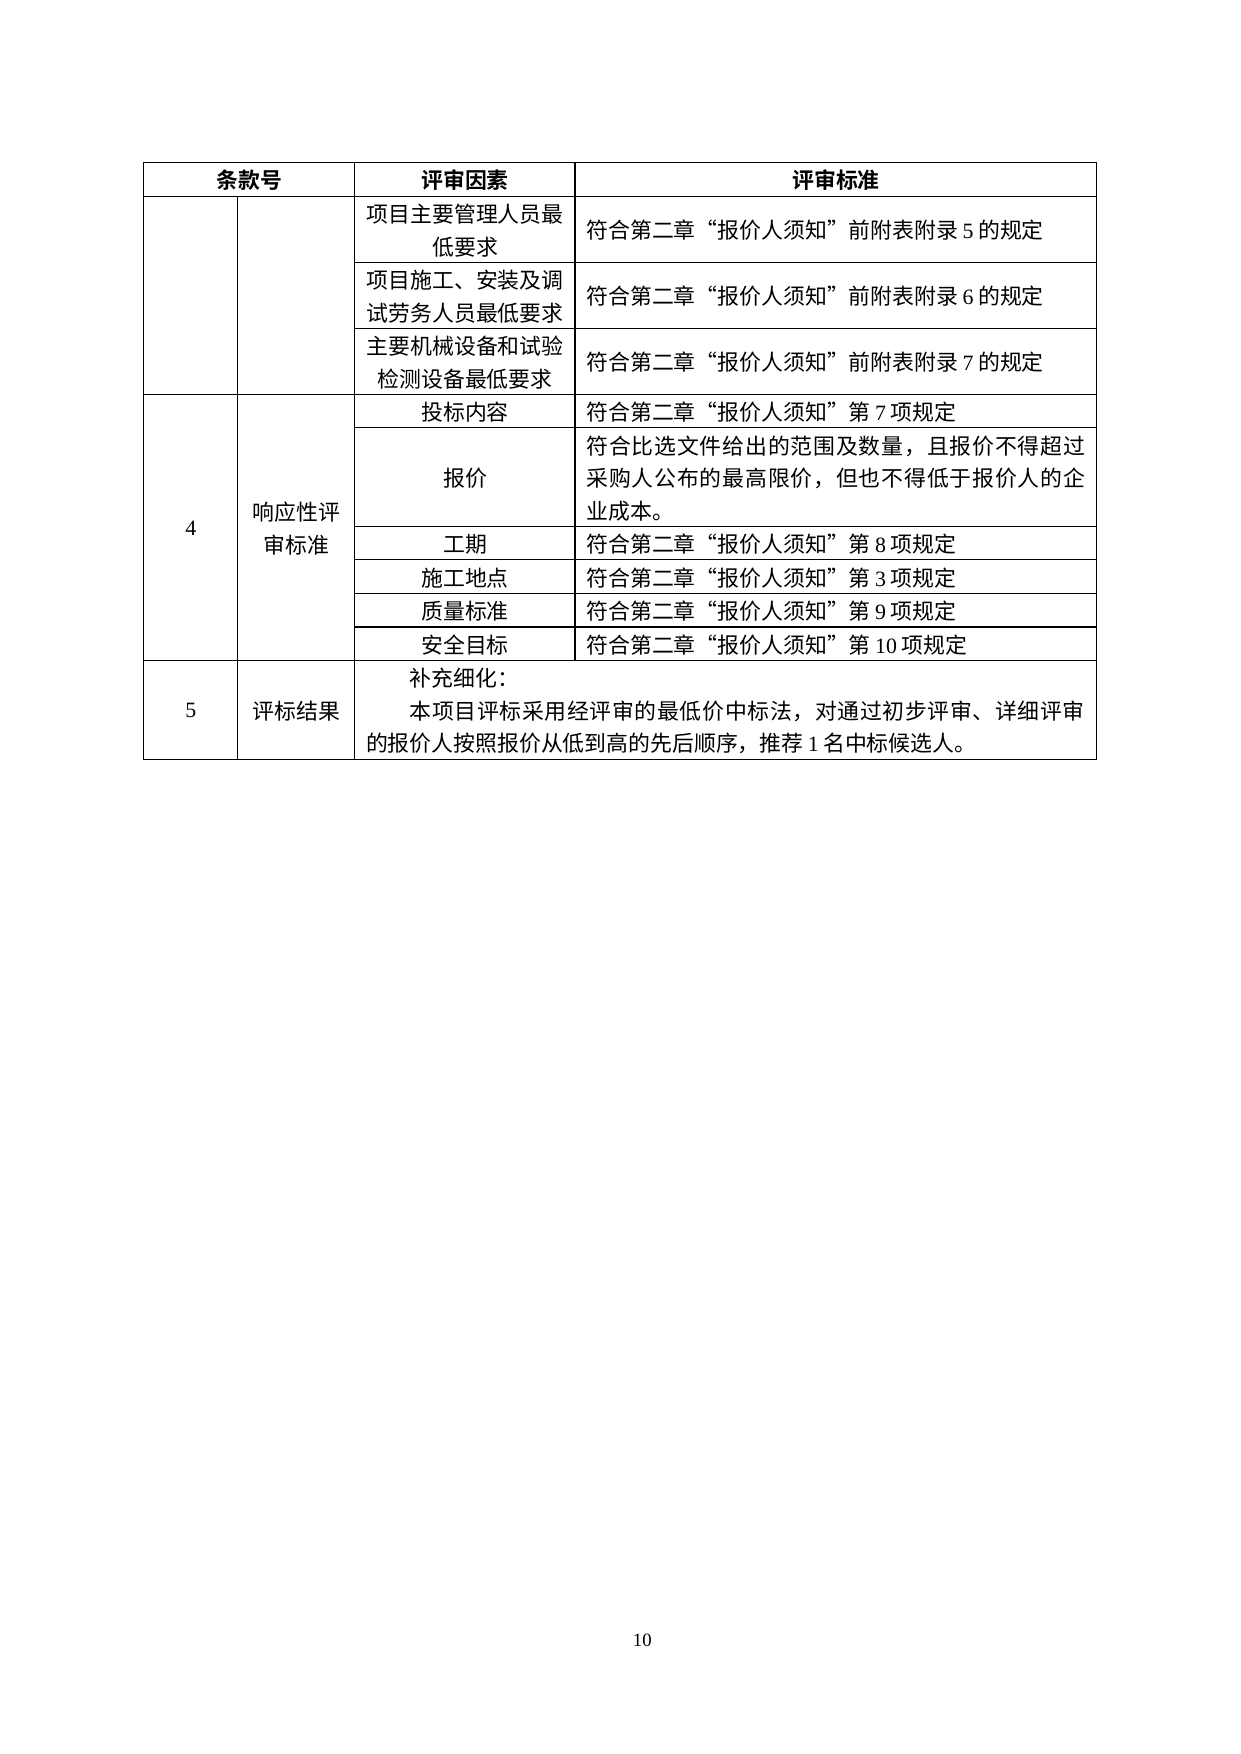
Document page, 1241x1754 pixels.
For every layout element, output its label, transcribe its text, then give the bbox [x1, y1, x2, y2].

table_cell 项目施工、安装及调试劳务人员最低要求 [355, 263, 574, 328]
table_cell 质量标准 [355, 594, 574, 626]
table_cell 符合第二章“报价人须知”前附表附录6的规定 [576, 263, 1096, 328]
table_cell 5 [144, 661, 237, 758]
table_header 条款号 [144, 163, 354, 196]
table_cell 安全目标 [355, 628, 574, 660]
table_cell 评标结果 [238, 661, 354, 758]
table_cell 符合第二章“报价人须知”第10项规定 [576, 628, 1096, 660]
table_header 评审标准 [576, 163, 1096, 196]
table_cell 符合第二章“报价人须知”第3项规定 [576, 560, 1096, 593]
table_cell 符合第二章“报价人须知”前附表附录7的规定 [576, 329, 1096, 394]
table_cell 响应性评审标准 [238, 395, 354, 660]
table_cell 符合第二章“报价人须知”第7项规定 [576, 395, 1096, 427]
table_cell 符合第二章“报价人须知”前附表附录5的规定 [576, 197, 1096, 262]
table_cell 补充细化： 本项目评标采用经评审的最低价中标法，对通过初步评审、详细评审的报价人按照报价从低到高的先后顺序，推荐1名中标候选人。 [355, 661, 1096, 758]
table_cell 施工地点 [355, 560, 574, 593]
table_cell 4 [144, 395, 237, 660]
table_cell 主要机械设备和试验检测设备最低要求 [355, 329, 574, 394]
table_cell 符合比选文件给出的范围及数量，且报价不得超过采购人公布的最高限价，但也不得低于报价人的企业成本。 [576, 428, 1096, 526]
table_cell 项目主要管理人员最低要求 [355, 197, 574, 262]
table_cell 符合第二章“报价人须知”第8项规定 [576, 527, 1096, 559]
table_cell 符合第二章“报价人须知”第9项规定 [576, 594, 1096, 626]
table_cell 报价 [355, 428, 574, 526]
table_cell 投标内容 [355, 395, 574, 427]
table_cell 工期 [355, 527, 574, 559]
table_header 评审因素 [355, 163, 574, 196]
